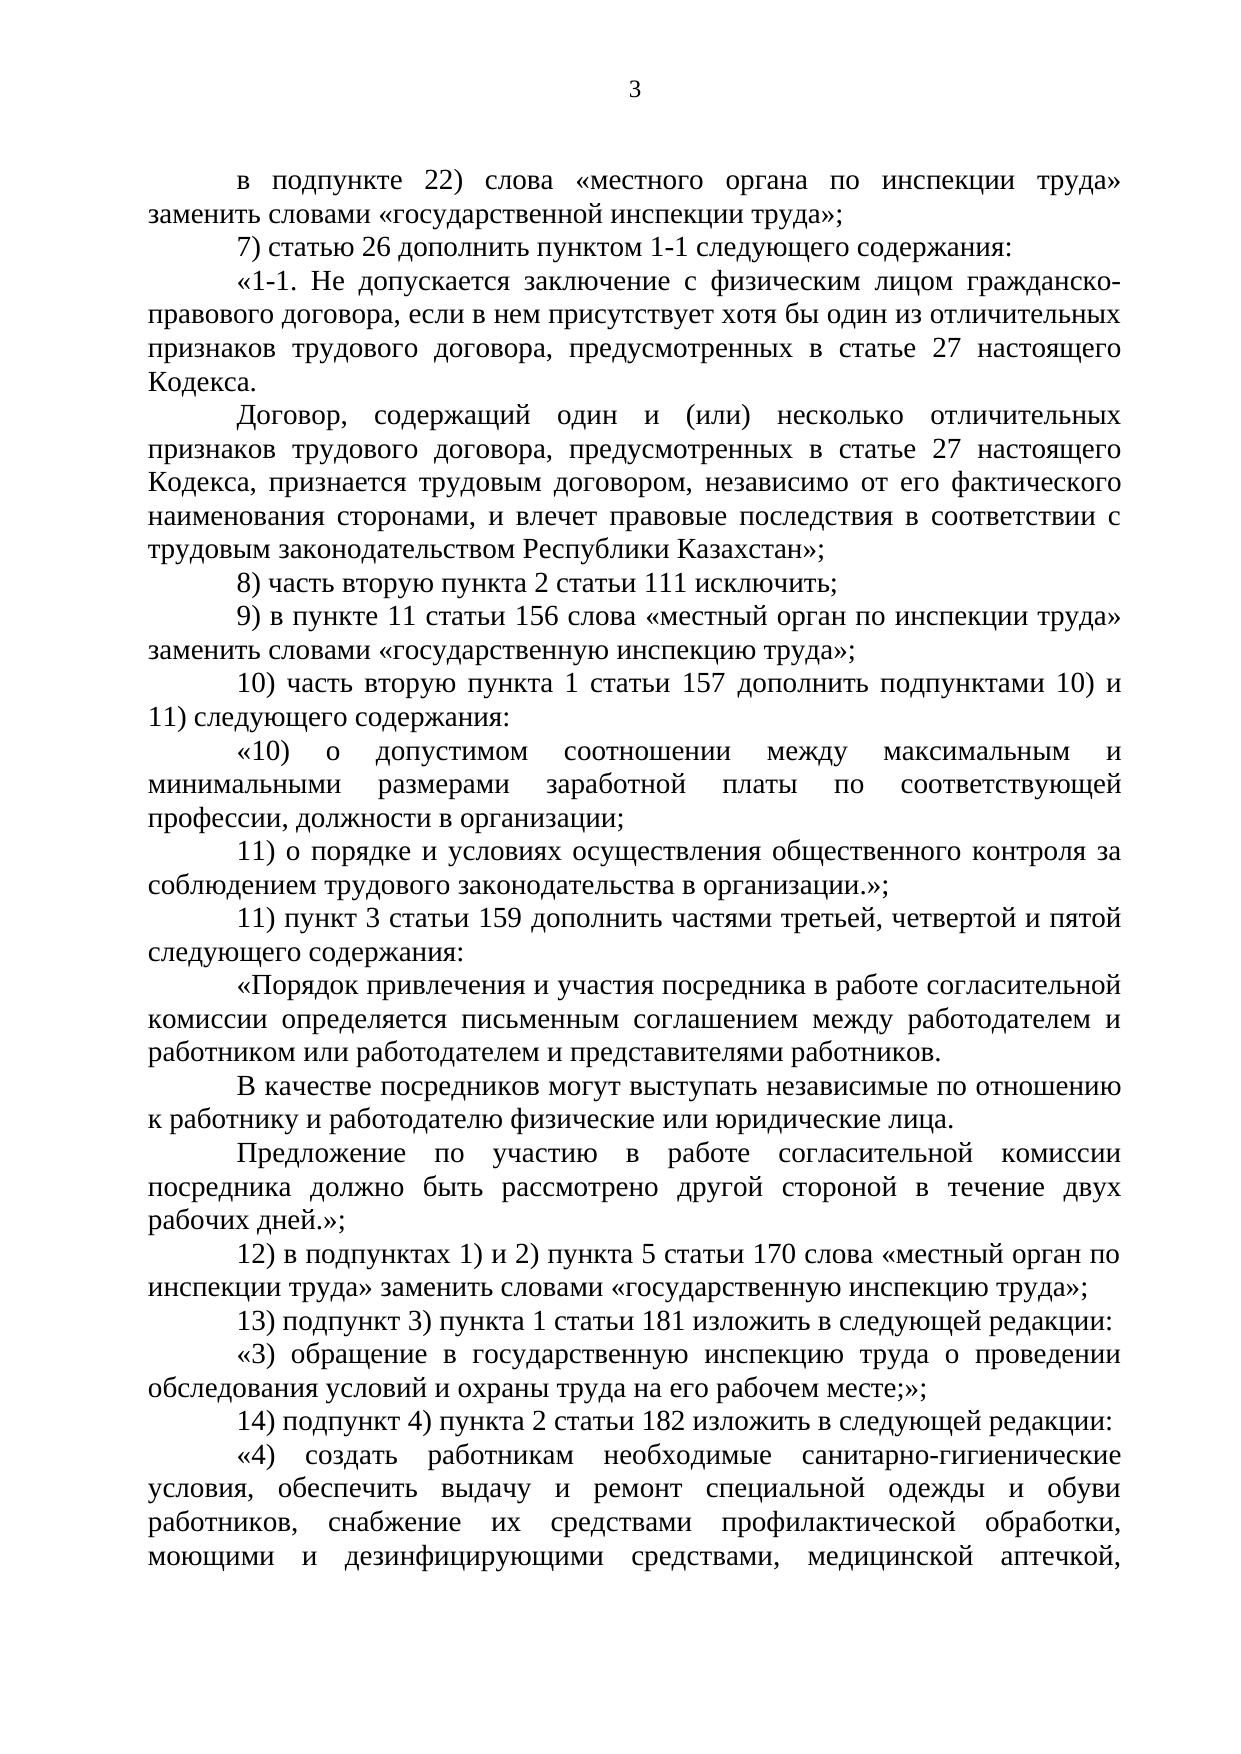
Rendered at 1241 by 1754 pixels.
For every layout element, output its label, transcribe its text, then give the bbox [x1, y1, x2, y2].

text 12) в подпунктах 1) и 2) пункта 5 статьи 170 слова «местный орган по инспекции труда» заменить словами «государственную инспекцию труда»; [148, 1236, 1122, 1303]
text «Порядок привлечения и участия посредника в работе согласительной комиссии определяется письменным соглашением между работодателем и работником или работодателем и представителями работников. [148, 967, 1122, 1068]
text 8) часть вторую пункта 2 статьи 111 исключить; [148, 565, 1122, 598]
text 9) в пункте 11 статьи 156 слова «местный орган по инспекции труда» заменить словами «государственную инспекцию труда»; [148, 598, 1122, 666]
text 13) подпункт 3) пункта 1 статьи 181 изложить в следующей редакции: [148, 1303, 1122, 1336]
text «3) обращение в государственную инспекцию труда о проведении обследования условий и охраны труда на его рабочем месте;»; [148, 1336, 1122, 1403]
text В качестве посредников могут выступать независимые по отношению к работнику и работодателю физические или юридические лица. [148, 1068, 1122, 1135]
text 14) подпункт 4) пункта 2 статьи 182 изложить в следующей редакции: [148, 1403, 1122, 1437]
text Договор, содержащий один и (или) несколько отличительных признаков трудового договора, предусмотренных в статье 27 настоящего Кодекса, признается трудовым договором, независимо от его фактического наименования сторонами, и влечет правовые последствия в соответствии с трудовым законодательством Республики Казахстан»; [148, 397, 1122, 565]
text 10) часть вторую пункта 1 статьи 157 дополнить подпунктами 10) и 11) следующего содержания: [148, 666, 1122, 733]
text «10) о допустимом соотношении между максимальным и минимальными размерами заработной платы по соответствующей профессии, должности в организации; [148, 733, 1122, 833]
text в подпункте 22) слова «местного органа по инспекции труда» заменить словами «государственной инспекции труда»; [148, 162, 1122, 229]
text 7) статью 26 дополнить пунктом 1-1 следующего содержания: [148, 229, 1122, 263]
text Предложение по участию в работе согласительной комиссии посредника должно быть рассмотрено другой стороной в течение двух рабочих дней.»; [148, 1135, 1122, 1236]
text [148, 1437, 1122, 1571]
text 11) пункт 3 статьи 159 дополнить частями третьей, четвертой и пятой следующего содержания: [148, 900, 1122, 967]
text 11) о порядке и условиях осуществления общественного контроля за соблюдением трудового законодательства в организации.»; [148, 833, 1122, 900]
text «1-1. Не допускается заключение с физическим лицом гражданско-правового договора, если в нем присутствует хотя бы один из отличительных признаков трудового договора, предусмотренных в статье 27 настоящего Кодекса. [148, 263, 1122, 397]
